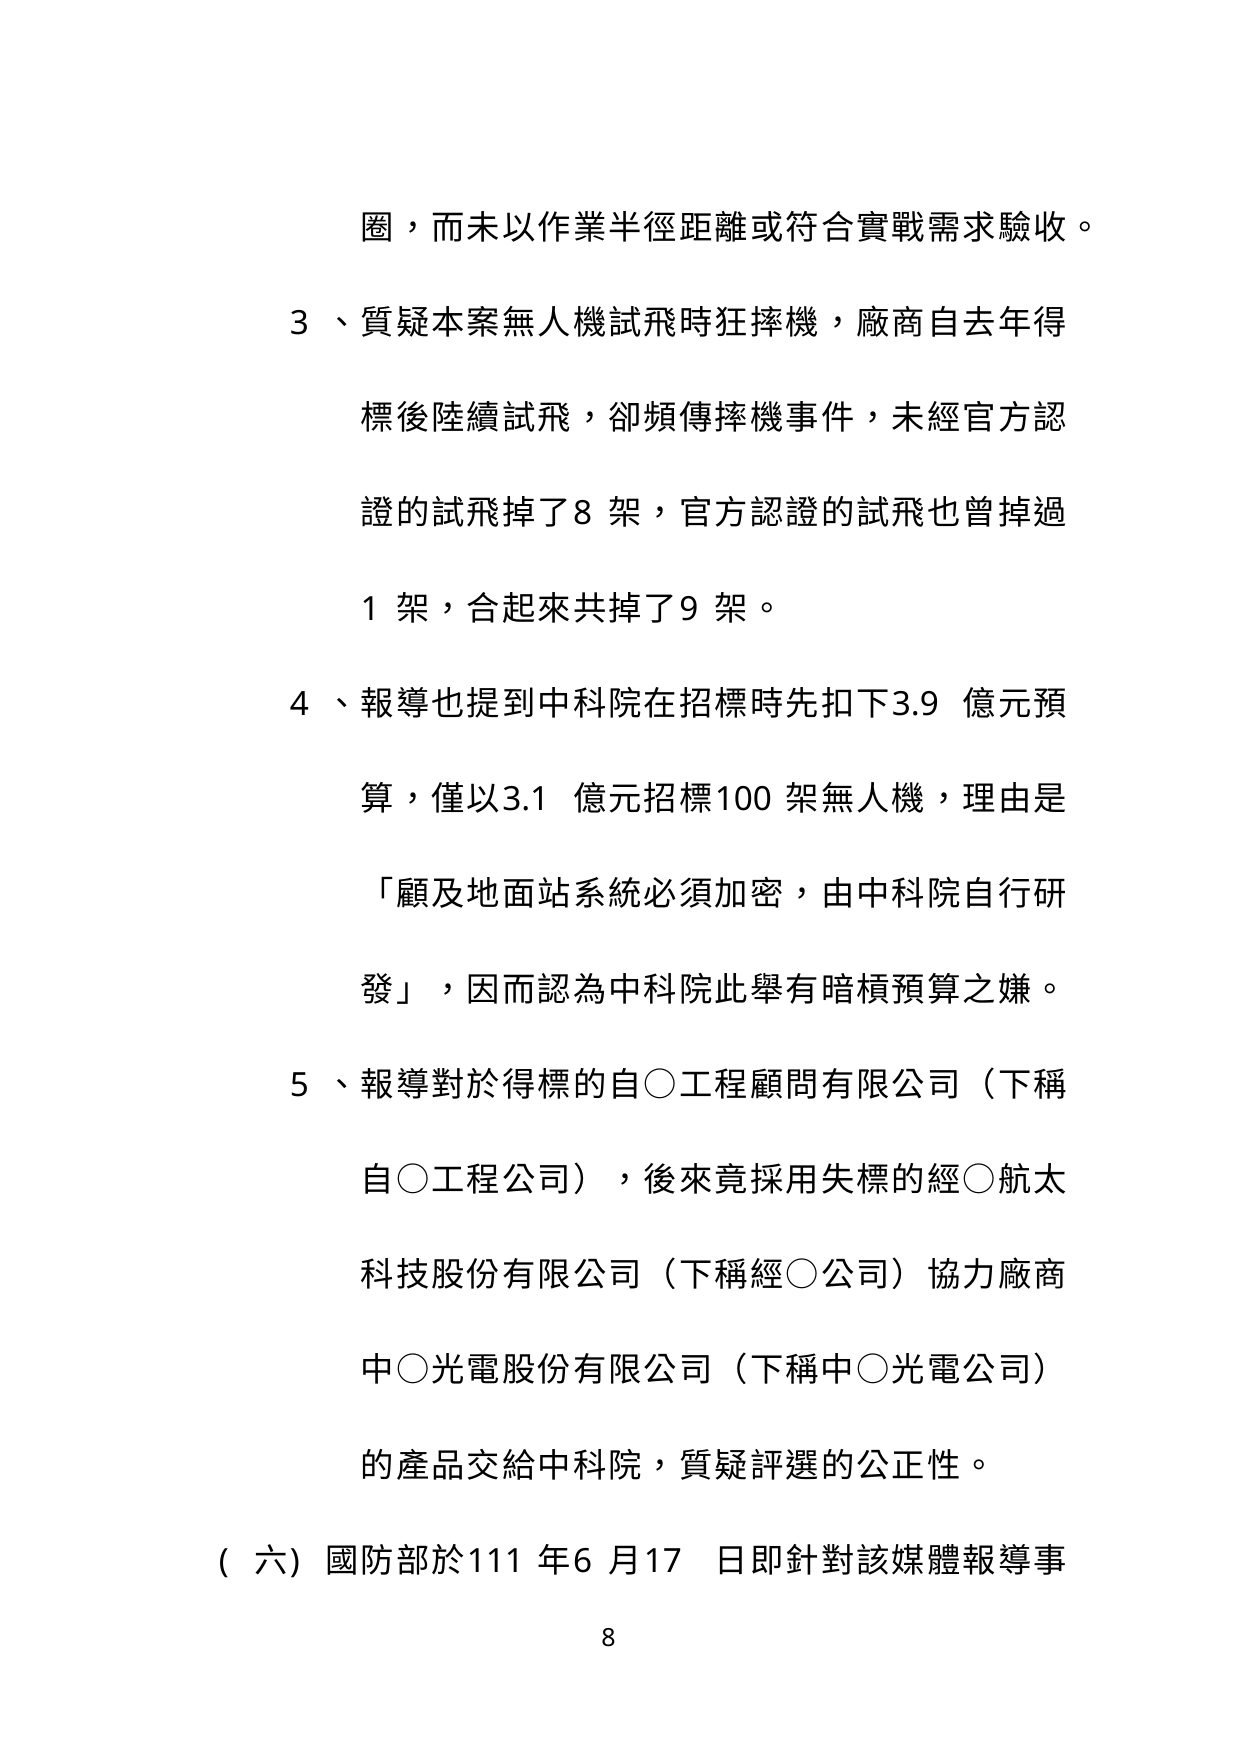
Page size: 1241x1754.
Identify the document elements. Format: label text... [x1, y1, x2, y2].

subtitle 報導也提到中科院在招標時先扣下3.9億元預算，僅以3.1億元招標100架無人機，理由是「顧及地面站系統必須加密，由中科院自行研發」，因而認為中科院此舉有暗槓預算之嫌。 [272, 653, 1069, 1034]
subtitle 國防部於111年6月17日即針對該媒體報導事項，納編陸軍司令部及國防部相關單位赴中科院稽查，經查證結果，報載內容均與事實不符，並於7月1日以國備計評字第1110162998號令頒查核所見情形之精進建議。有關報載不實部分，國防部說明如下： [219, 1510, 1069, 1605]
subtitle 驗收標準過寬，僅要求無人機在原地不斷繞圈圈，而未以作業半徑距離或符合實戰需求驗收。 [272, 177, 1069, 272]
subtitle 質疑本案無人機試飛時狂摔機，廠商自去年得標後陸續試飛，卻頻傳摔機事件，未經官方認證的試飛掉了8架，官方認證的試飛也曾掉過1架，合起來共掉了9架。 [272, 272, 1069, 653]
subtitle 報導對於得標的自○工程顧問有限公司（下稱自○工程公司），後來竟採用失標的經○航太科技股份有限公司（下稱經○公司）協力廠商中○光電股份有限公司（下稱中○光電公司）的產品交給中科院，質疑評選的公正性。 [272, 1034, 1069, 1510]
